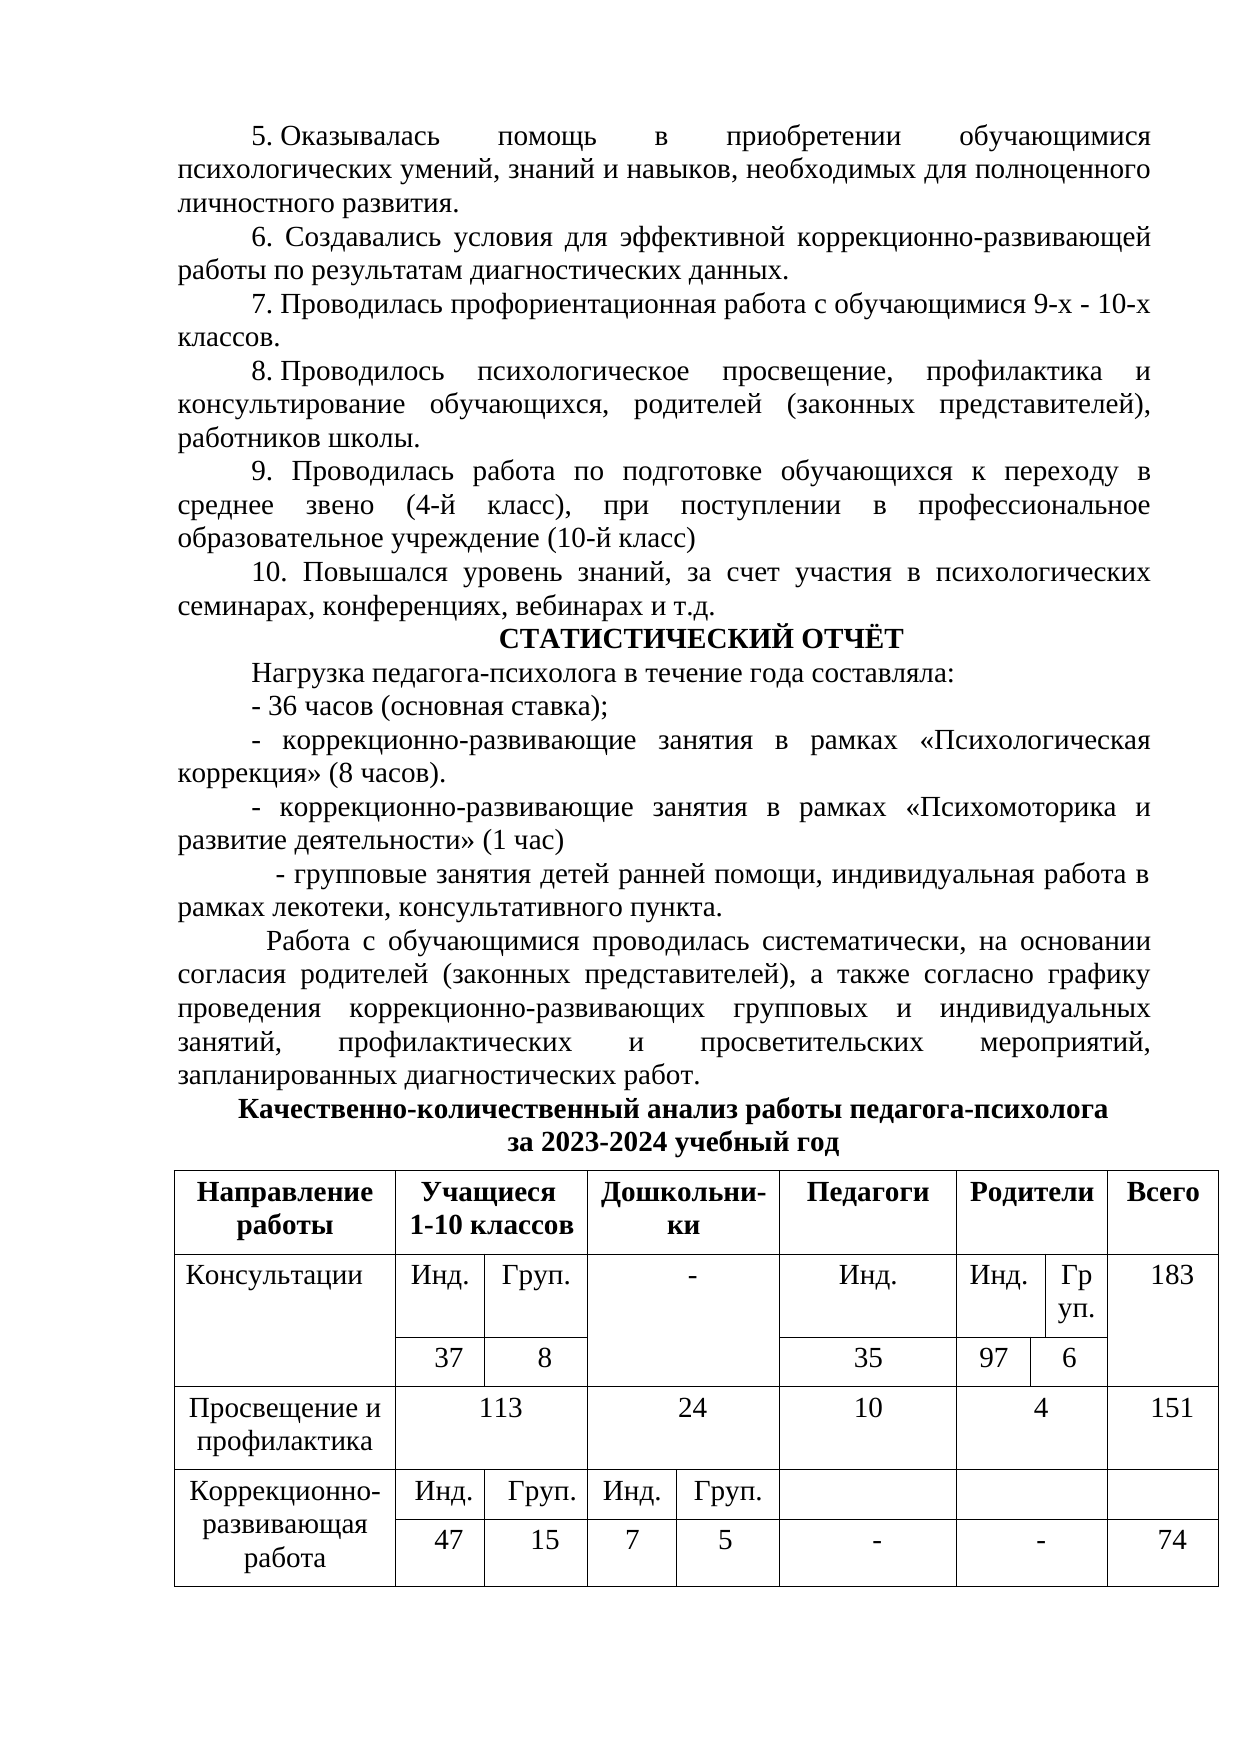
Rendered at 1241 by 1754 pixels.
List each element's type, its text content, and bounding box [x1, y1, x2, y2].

table_cell 47 [396, 1520, 484, 1586]
table_cell 74 [1108, 1520, 1218, 1586]
table_cell Груп. [677, 1470, 779, 1519]
text 7. Проводилась профориентационная работа с обучающимися 9-х - 10-х классов. [177, 286, 1152, 353]
text СТАТИСТИЧЕСКИЙ ОТЧЁТ [177, 621, 1152, 655]
table_cell Инд. [396, 1255, 484, 1337]
text - групповые занятия детей ранней помощи, индивидуальная работа в рамках лекотеки, консультативного пункта. [177, 856, 1152, 923]
table_header Родители [957, 1171, 1107, 1253]
table_cell 37 [396, 1338, 484, 1386]
text 5. Оказывалась помощь в приобретении обучающимися психологических умений, знаний и навыков, необходимых для полноценного личностного развития. [177, 118, 1152, 219]
table_cell - [957, 1520, 1107, 1586]
table_cell 35 [780, 1338, 956, 1386]
table_cell Инд. [780, 1255, 956, 1337]
table_cell 6 [1031, 1338, 1107, 1386]
text - коррекционно-развивающие занятия в рамках «Психологическая коррекция» (8 часов). [177, 722, 1152, 789]
table_cell Инд. [588, 1470, 676, 1519]
table_cell [1108, 1470, 1218, 1519]
text 10. Повышался уровень знаний, за счет участия в психологических семинарах, конференциях, вебинарах и т.д. [177, 554, 1152, 621]
table_cell 15 [485, 1520, 587, 1586]
table_cell Консультации [175, 1255, 395, 1386]
table_cell 7 [588, 1520, 676, 1586]
text 6. Создавались условия для эффективной коррекционно-развивающей работы по результатам диагностических данных. [177, 219, 1152, 286]
text 8. Проводилось психологическое просвещение, профилактика и консультирование обучающихся, родителей (законных представителей), работников школы. [177, 353, 1152, 453]
table_cell Инд. [396, 1470, 484, 1519]
table_cell 10 [780, 1387, 956, 1469]
table_cell 113 [396, 1387, 587, 1469]
text Нагрузка педагога-психолога в течение года составляла: [177, 655, 1152, 688]
table_header Учащиеся 1-10 классов [396, 1171, 587, 1253]
text - коррекционно-развивающие занятия в рамках «Психомоторика и развитие деятельности» (1 час) [177, 789, 1152, 856]
table_cell [957, 1470, 1107, 1519]
table_cell Груп. [485, 1255, 587, 1337]
text - 36 часов (основная ставка); [177, 688, 1152, 722]
table_header Дошкольни-ки [588, 1171, 779, 1253]
table_cell 4 [957, 1387, 1107, 1469]
table_cell 183 [1108, 1255, 1218, 1386]
table_cell 8 [485, 1338, 587, 1386]
table_header Педагоги [780, 1171, 956, 1253]
table_cell 5 [677, 1520, 779, 1586]
table_cell 151 [1108, 1387, 1218, 1469]
text Работа с обучающимися проводилась систематически, на основании согласия родителей (законных представителей), а также согласно графику проведения коррекционно-развивающих групповых и индивидуальных занятий, профилактических и просветительских мероприятий, запланированных диагностических работ. [177, 923, 1152, 1091]
table_cell 24 [588, 1387, 779, 1469]
table_cell Груп. [485, 1470, 587, 1519]
table_header Всего [1108, 1171, 1218, 1253]
table_cell [780, 1470, 956, 1519]
table_cell 97 [957, 1338, 1030, 1386]
table_cell - [588, 1255, 779, 1386]
table_cell Инд. [957, 1255, 1045, 1337]
table_cell Груп. [1046, 1255, 1107, 1337]
table_header Направление работы [175, 1171, 395, 1253]
text Качественно-количественный анализ работы педагога-психолога [121, 1091, 1152, 1124]
text за 2023-2024 учебный год [121, 1124, 1152, 1158]
table_cell Коррекционно-развивающая работа [175, 1470, 395, 1586]
table_cell Просвещение и профилактика [175, 1387, 395, 1469]
table_cell - [780, 1520, 956, 1586]
text 9. Проводилась работа по подготовке обучающихся к переходу в среднее звено (4-й класс), при поступлении в профессиональное образовательное учреждение (10-й класс) [177, 453, 1152, 554]
